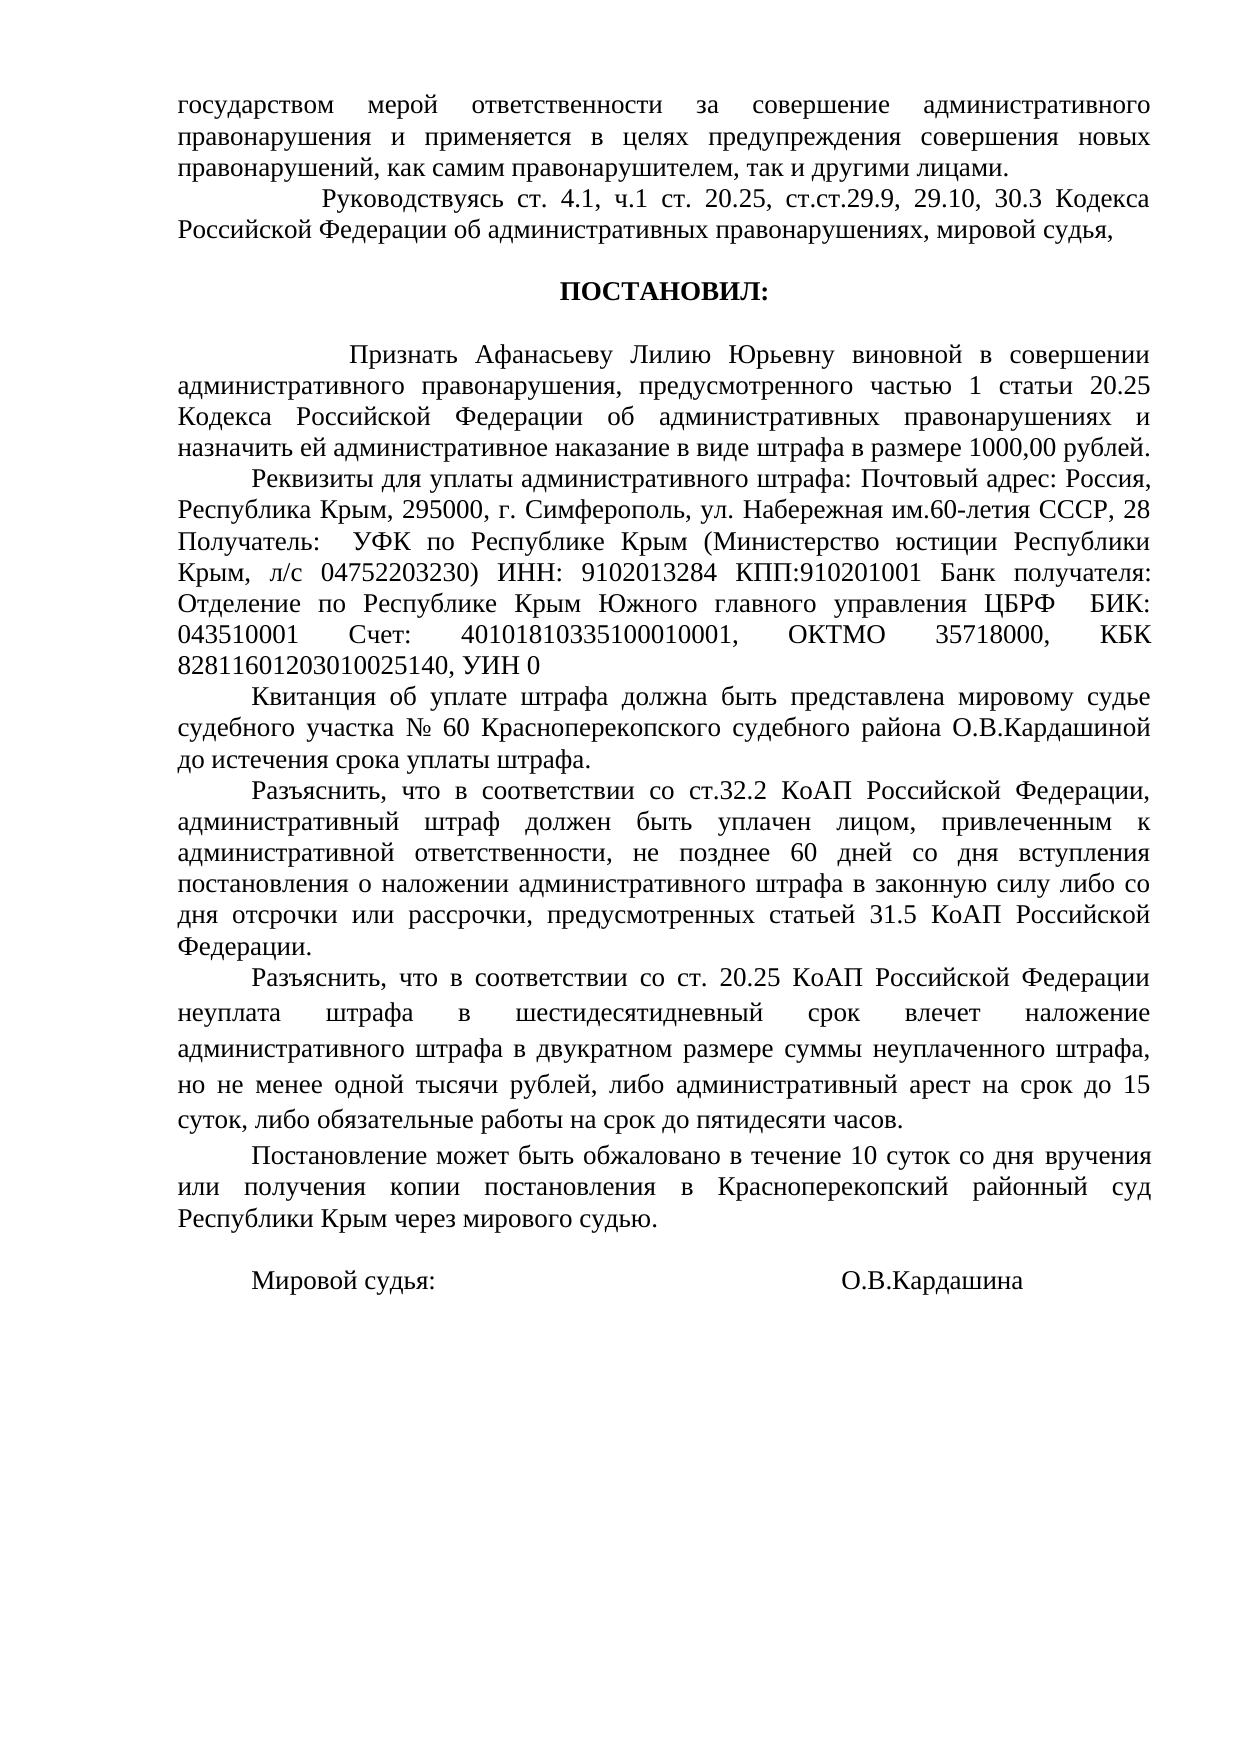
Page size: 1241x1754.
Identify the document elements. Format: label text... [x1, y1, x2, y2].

text Разъяснить, что в соответствии со ст.32.2 КоАП Российской Федерации, административный штраф должен быть уплачен лицом, привлеченным к административной ответственности, не позднее 60 дней со дня вступления постановления о наложении административного штрафа в законную силу либо со дня отсрочки или рассрочки, предусмотренных статьей 31.5 КоАП Российской Федерации. [177, 774, 1152, 961]
text Реквизиты для уплаты административного штрафа: Почтовый адрес: Россия, Республика Крым, 295000, г. Симферополь, ул. Набережная им.60-летия СССР, 28 Получатель: УФК по Республике Крым (Министерство юстиции Республики Крым, л/с 04752203230) ИНН: 9102013284 КПП:910201001 Банк получателя: Отделение по Республике Крым Южного главного управления ЦБРФ БИК: 043510001 Счет: 40101810335100010001, ОКТМО 35718000, КБК 82811601203010025140, УИН 0 [177, 462, 1152, 680]
text Мировой судья: О.В.Кардашина [177, 1264, 1152, 1295]
text Руководствуясь ст. 4.1, ч.1 ст. 20.25, ст.ст.29.9, 29.10, 30.3 Кодекса Российской Федерации об административных правонарушениях, мировой судья, [177, 182, 1152, 244]
text Разъяснить, что в соответствии со ст. 20.25 КоАП Российской Федерации неуплата штрафа в шестидесятидневный срок влечет наложение административного штрафа в двукратном размере суммы неуплаченного штрафа, но не менее одной тысячи рублей, либо административный арест на срок до 15 суток, либо обязательные работы на срок до пятидесяти часов. [177, 961, 1152, 1135]
text Постановление может быть обжаловано в течение 10 суток со дня вручения или получения копии постановления в Красноперекопский районный суд Республики Крым через мирового судью. [177, 1139, 1152, 1233]
text Признать Афанасьеву Лилию Юрьевну виновной в совершении административного правонарушения, предусмотренного частью 1 статьи 20.25 Кодекса Российской Федерации об административных правонарушениях и назначить ей административное наказание в виде штрафа в размере 1000,00 рублей. [177, 338, 1152, 462]
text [177, 89, 1152, 182]
text Квитанция об уплате штрафа должна быть представлена мировому судье судебного участка № 60 Красноперекопского судебного района О.В.Кардашиной до истечения срока уплаты штрафа. [177, 680, 1152, 774]
text ПОСТАНОВИЛ: [177, 276, 1152, 307]
